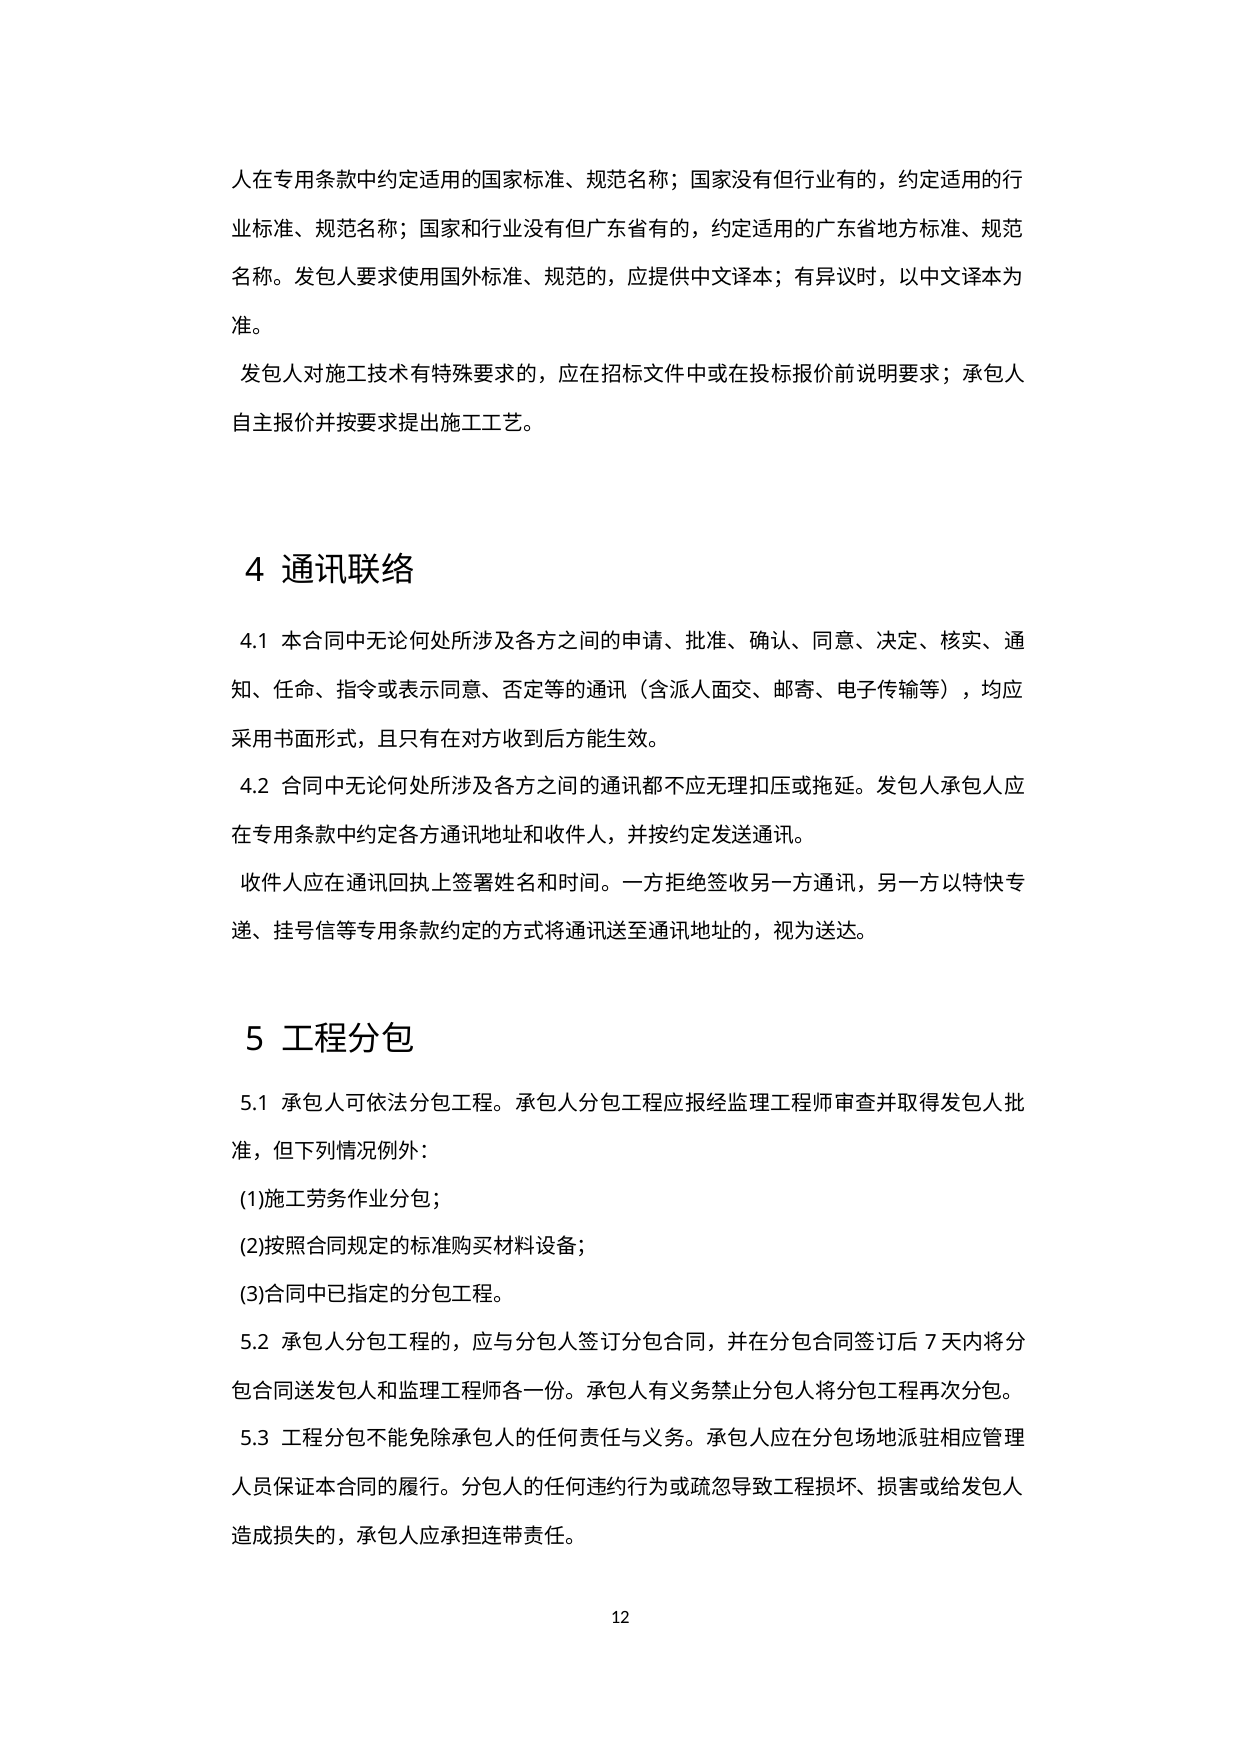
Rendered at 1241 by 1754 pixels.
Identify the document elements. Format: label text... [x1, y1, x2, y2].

text (3)合同中已指定的分包工程。 [232, 1276, 1026, 1309]
text 收件人应在通讯回执上签署姓名和时间。一方拒绝签收另一方通讯，另一方以特快专递、挂号信等专用条款约定的方式将通讯送至通讯地址的，视为送达。 [232, 865, 1026, 946]
text 发包人对施工技术有特殊要求的，应在招标文件中或在投标报价前说明要求；承包人自主报价并按要求提出施工工艺。 [232, 356, 1026, 437]
text 5.1 承包人可依法分包工程。承包人分包工程应报经监理工程师审查并取得发包人批准，但下列情况例外： [232, 1085, 1026, 1166]
text 5 工程分包 [232, 1012, 1026, 1061]
text (1)施工劳务作业分包； [232, 1181, 1026, 1214]
text 5.3 工程分包不能免除承包人的任何责任与义务。承包人应在分包场地派驻相应管理人员保证本合同的履行。分包人的任何违约行为或疏忽导致工程损坏、损害或给发包人造成损失的，承包人应承担连带责任。 [232, 1420, 1026, 1550]
text 4 通讯联络 [232, 534, 1026, 599]
text 4.2 合同中无论何处所涉及各方之间的通讯都不应无理扣压或拖延。发包人承包人应在专用条款中约定各方通讯地址和收件人，并按约定发送通讯。 [232, 768, 1026, 850]
text 5.2 承包人分包工程的，应与分包人签订分包合同，并在分包合同签订后7天内将分包合同送发包人和监理工程师各一份。承包人有义务禁止分包人将分包工程再次分包。 [232, 1324, 1026, 1405]
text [232, 162, 1026, 341]
text 4.1 本合同中无论何处所涉及各方之间的申请、批准、确认、同意、决定、核实、通知、任命、指令或表示同意、否定等的通讯（含派人面交、邮寄、电子传输等），均应采用书面形式，且只有在对方收到后方能生效。 [232, 623, 1026, 753]
text (2)按照合同规定的标准购买材料设备； [232, 1229, 1026, 1261]
